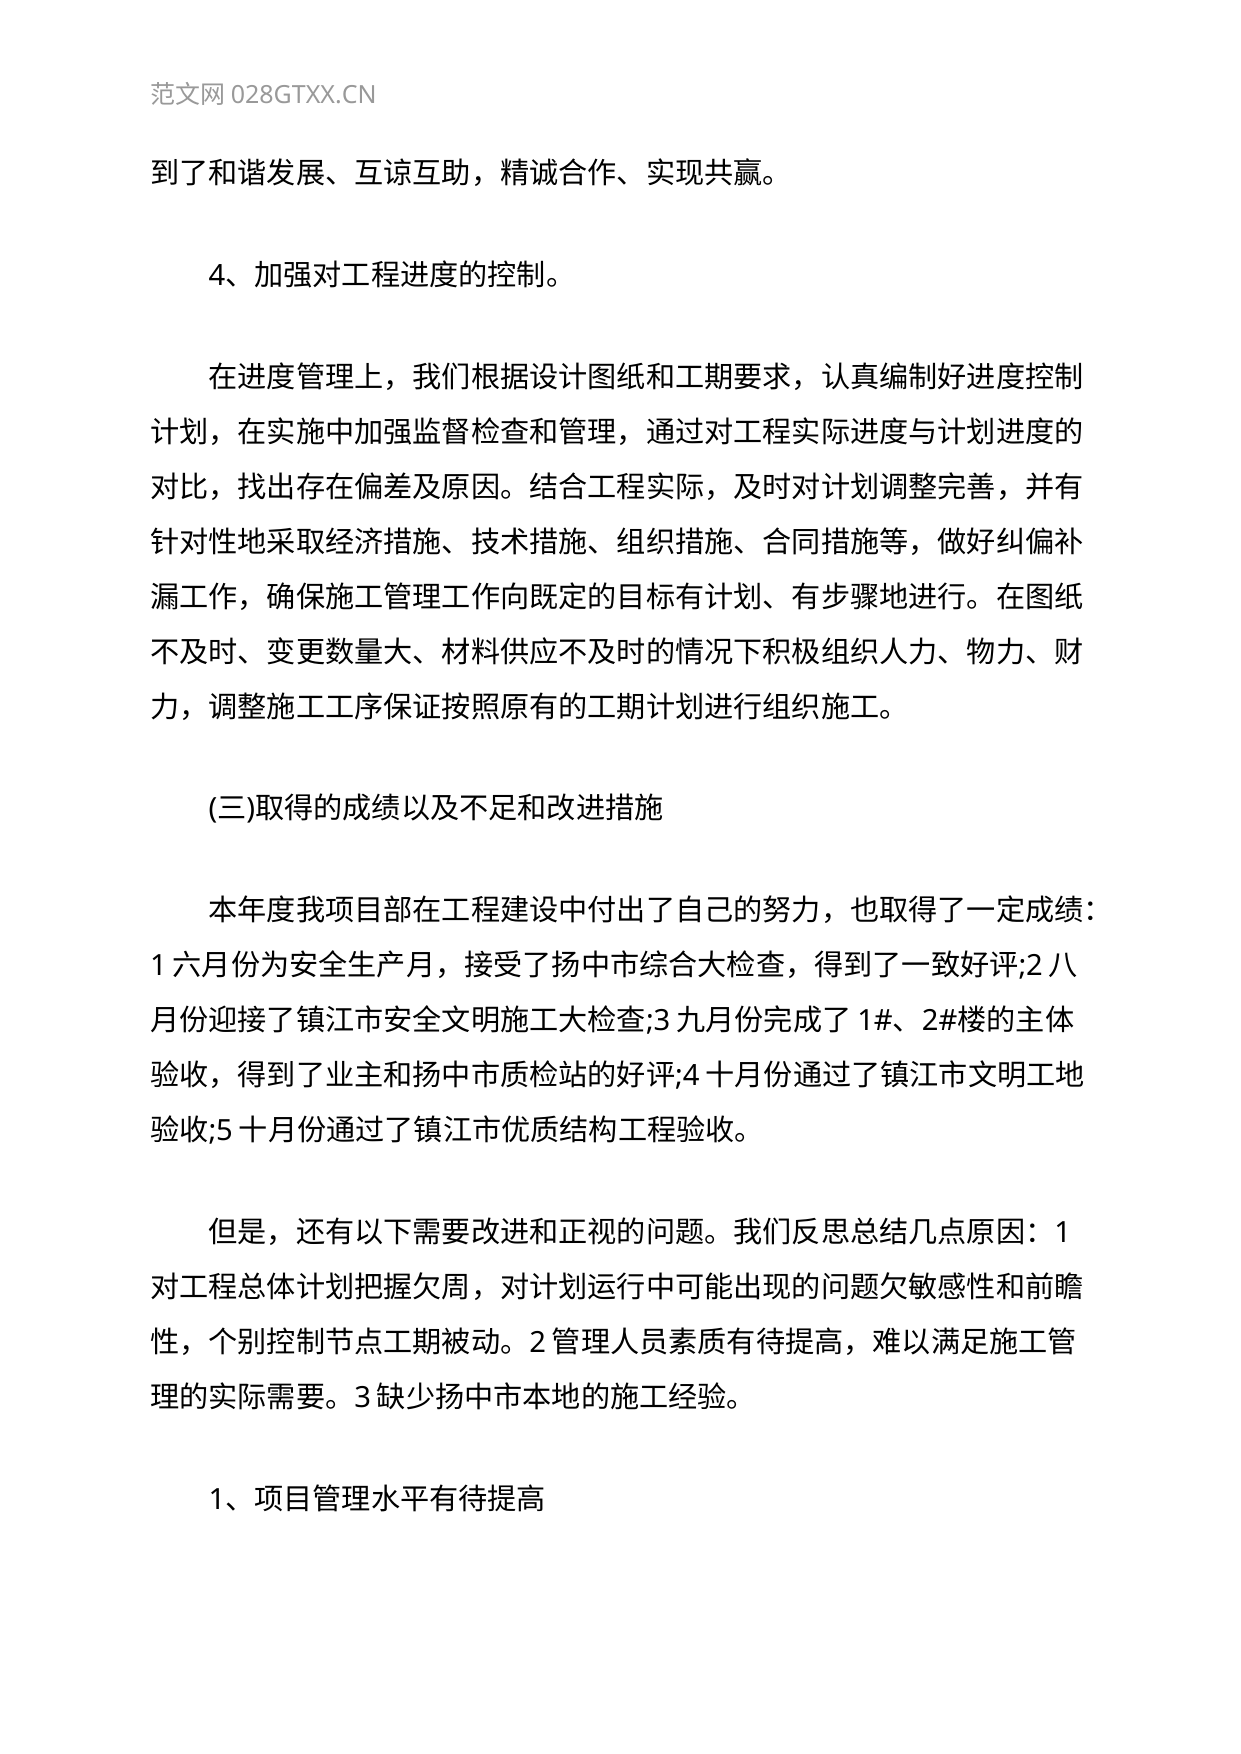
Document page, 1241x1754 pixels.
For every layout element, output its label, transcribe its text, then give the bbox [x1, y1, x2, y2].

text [150, 150, 1090, 192]
text 1、项目管理水平有待提高 [150, 1476, 1090, 1518]
text 在进度管理上，我们根据设计图纸和工期要求，认真编制好进度控制计划，在实施中加强监督检查和管理，通过对工程实际进度与计划进度的对比，找出存在偏差及原因。结合工程实际，及时对计划调整完善，并有针对性地采取经济措施、技术措施、组织措施、合同措施等，做好纠偏补漏工作，确保施工管理工作向既定的目标有计划、有步骤地进行。在图纸不及时、变更数量大、材料供应不及时的情况下积极组织人力、物力、财力，调整施工工序保证按照原有的工期计划进行组织施工。 [150, 354, 1090, 725]
text 但是，还有以下需要改进和正视的问题。我们反思总结几点原因：1对工程总体计划把握欠周，对计划运行中可能出现的问题欠敏感性和前瞻性，个别控制节点工期被动。2管理人员素质有待提高，难以满足施工管理的实际需要。3缺少扬中市本地的施工经验。 [150, 1209, 1090, 1416]
text 本年度我项目部在工程建设中付出了自己的努力，也取得了一定成绩：1六月份为安全生产月，接受了扬中市综合大检查，得到了一致好评;2八月份迎接了镇江市安全文明施工大检查;3九月份完成了1#、2#楼的主体验收，得到了业主和扬中市质检站的好评;4十月份通过了镇江市文明工地验收;5十月份通过了镇江市优质结构工程验收。 [150, 887, 1090, 1149]
text (三)取得的成绩以及不足和改进措施 [150, 785, 1090, 827]
text 4、加强对工程进度的控制。 [150, 252, 1090, 294]
